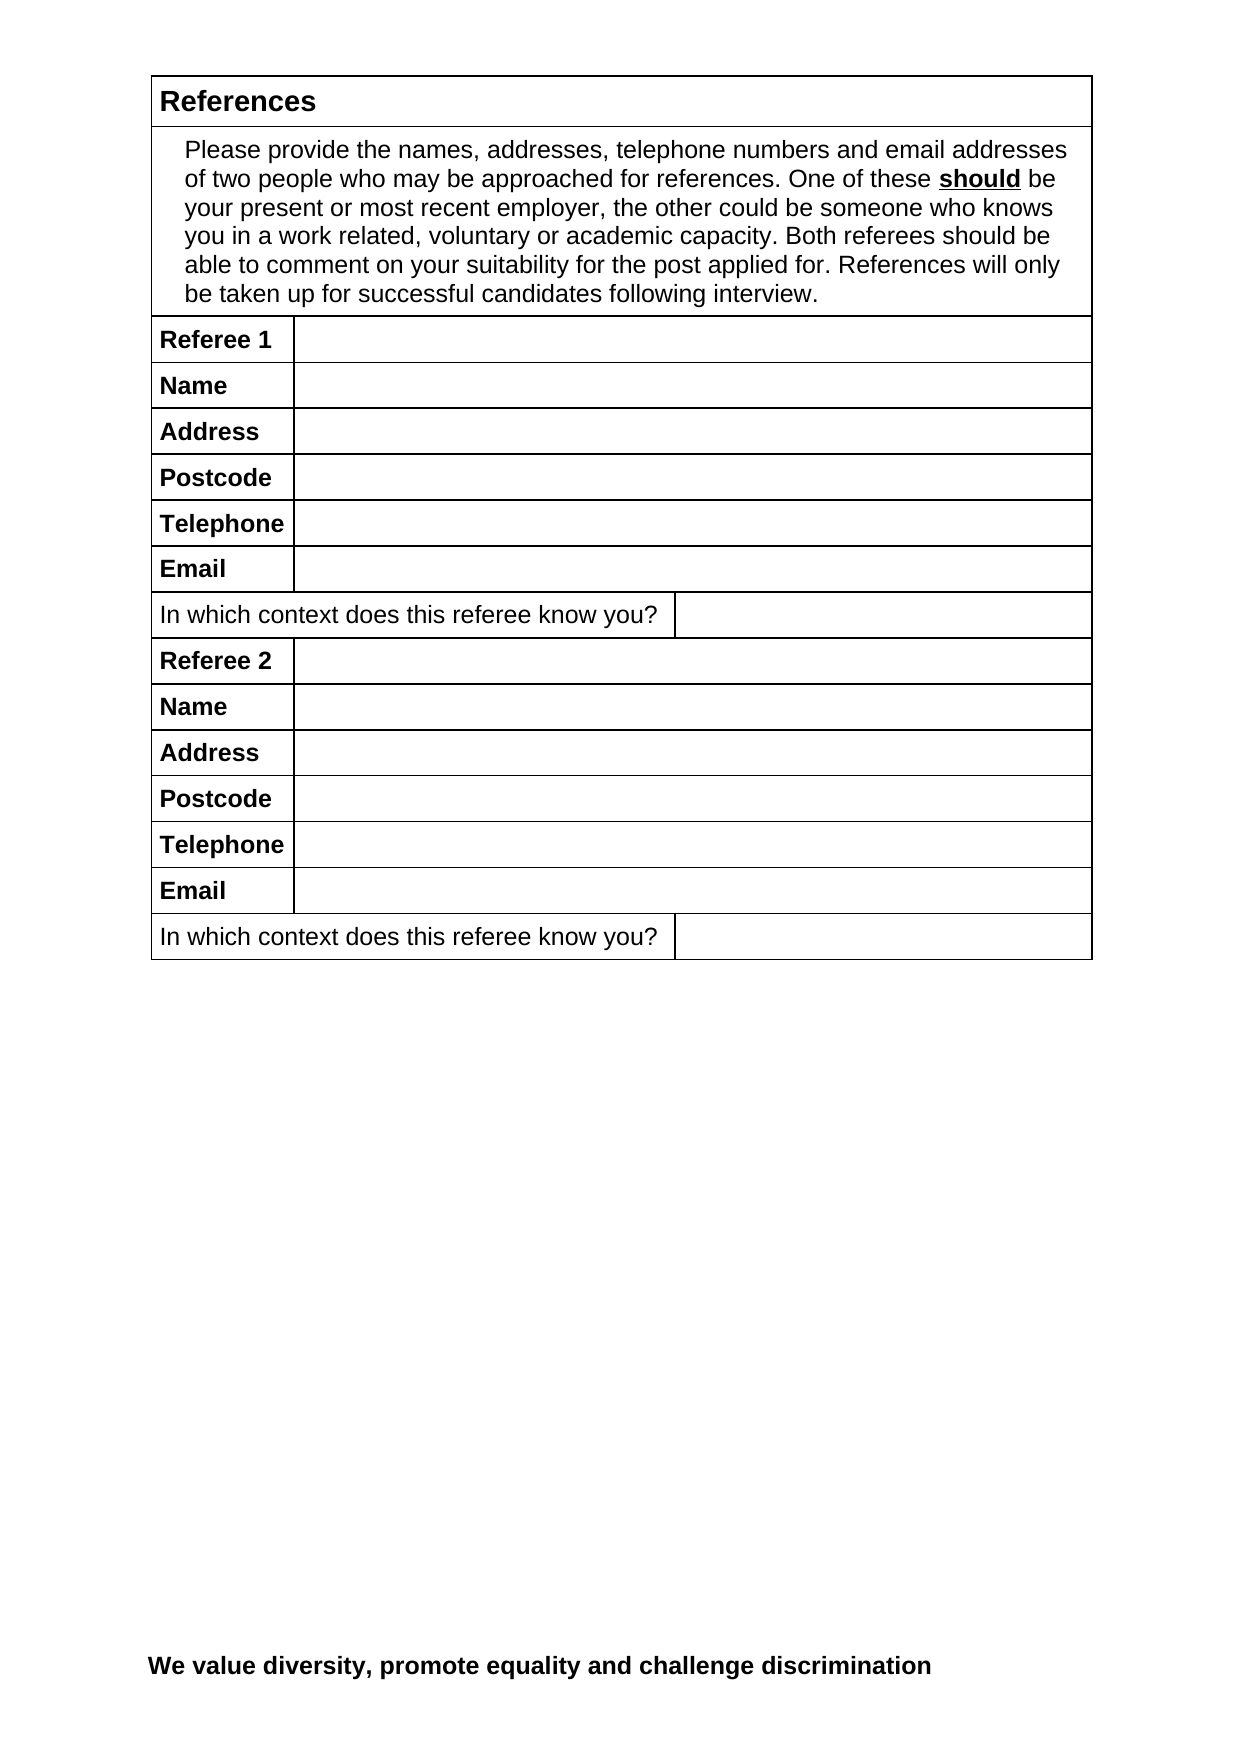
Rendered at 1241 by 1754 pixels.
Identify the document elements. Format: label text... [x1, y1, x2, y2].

table_cell [676, 593, 1091, 637]
table_cell [295, 547, 1091, 591]
table_cell [295, 822, 1091, 867]
table_cell [295, 501, 1091, 545]
table_cell [295, 731, 1091, 775]
table_cell [295, 317, 1091, 361]
table_cell In which context does this referee know you? [152, 593, 674, 637]
table_cell Referee 2 [152, 639, 293, 683]
table_cell Name [152, 685, 293, 729]
table_cell Address [152, 731, 293, 775]
table_cell [295, 363, 1091, 407]
table_cell Telephone [152, 822, 293, 867]
table_cell [295, 776, 1091, 821]
table_cell Email [152, 868, 293, 913]
table_header References [152, 77, 1091, 126]
table_cell Please provide the names, addresses, telephone numbers and email addresses of two people who may be approached for references. One of these should be your present or most recent employer, the other could be someone who knows you in a work related, voluntary or academic capacity. Both referees should be able to comment on your suitability for the post applied for. References will only be taken up for successful candidates following interview. [152, 127, 1091, 315]
table_cell Email [152, 547, 293, 591]
table_cell Name [152, 363, 293, 407]
table_cell [295, 868, 1091, 913]
table_cell Address [152, 409, 293, 453]
table_cell [676, 914, 1091, 958]
table_cell [295, 409, 1091, 453]
table_cell [295, 685, 1091, 729]
table_cell Postcode [152, 455, 293, 499]
table_cell Referee 1 [152, 317, 293, 361]
table_cell Telephone [152, 501, 293, 545]
table_cell Postcode [152, 776, 293, 821]
table_cell In which context does this referee know you? [152, 914, 674, 958]
table_cell [295, 455, 1091, 499]
table_cell [295, 639, 1091, 683]
